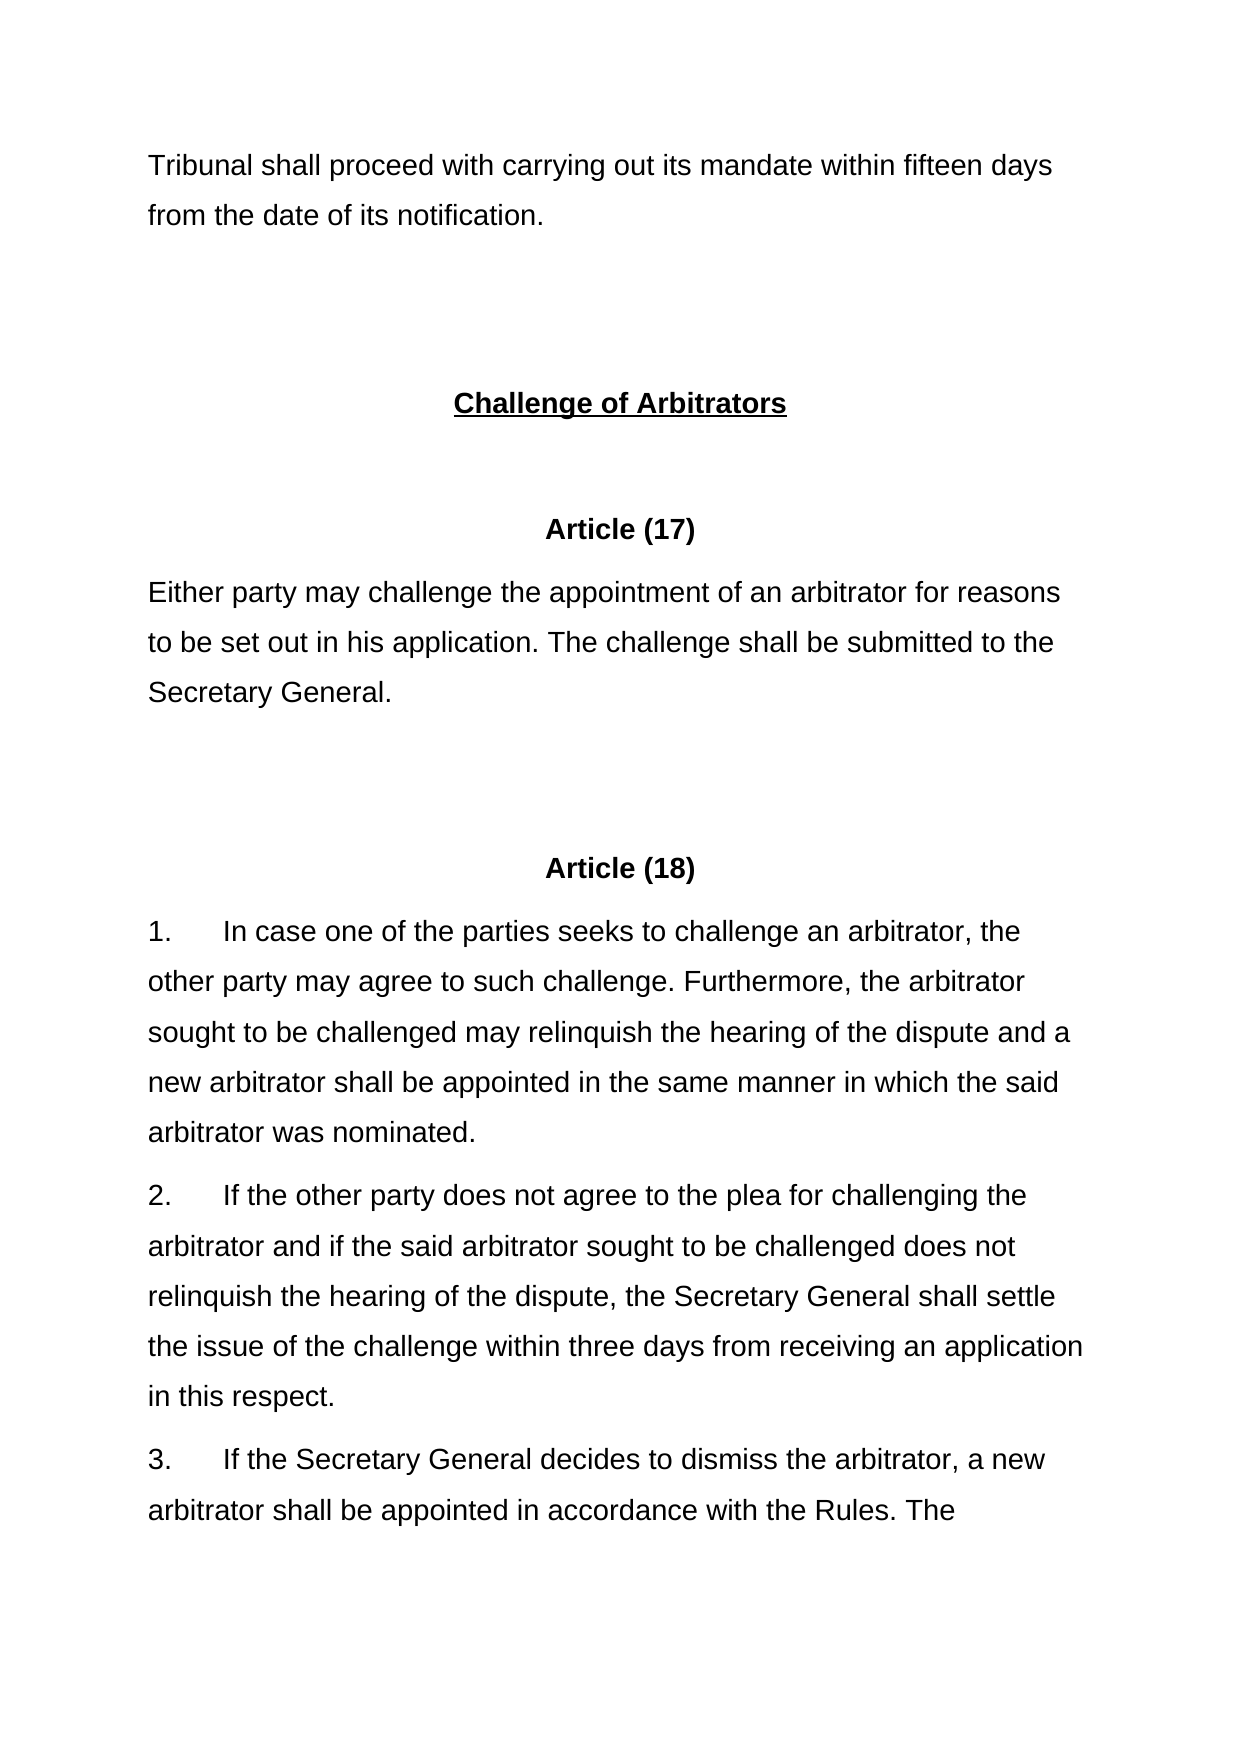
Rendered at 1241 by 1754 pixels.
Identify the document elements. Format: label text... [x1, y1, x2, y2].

text Challenge of Arbitrators [148, 386, 1093, 420]
list If the other party does not agree to the plea for challenging the arbitrator and if the said arbitrator sought to be challenged does not relinquish the hearing of the dispute, the Secretary General shall settle the issue of the challenge within three days from receiving an application in this respect. [148, 1178, 1093, 1413]
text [148, 148, 1093, 231]
text Either party may challenge the appointment of an arbitrator for reasons to be set out in his application. The challenge shall be submitted to the Secretary General. [148, 575, 1093, 709]
text Article (17) [148, 512, 1093, 546]
text Article (18) [148, 801, 1093, 885]
list In case one of the parties seeks to challenge an arbitrator, the other party may agree to such challenge. Furthermore, the arbitrator sought to be challenged may relinquish the hearing of the dispute and a new arbitrator shall be appointed in the same manner in which the said arbitrator was nominated. [148, 914, 1093, 1149]
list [148, 1442, 1093, 1526]
